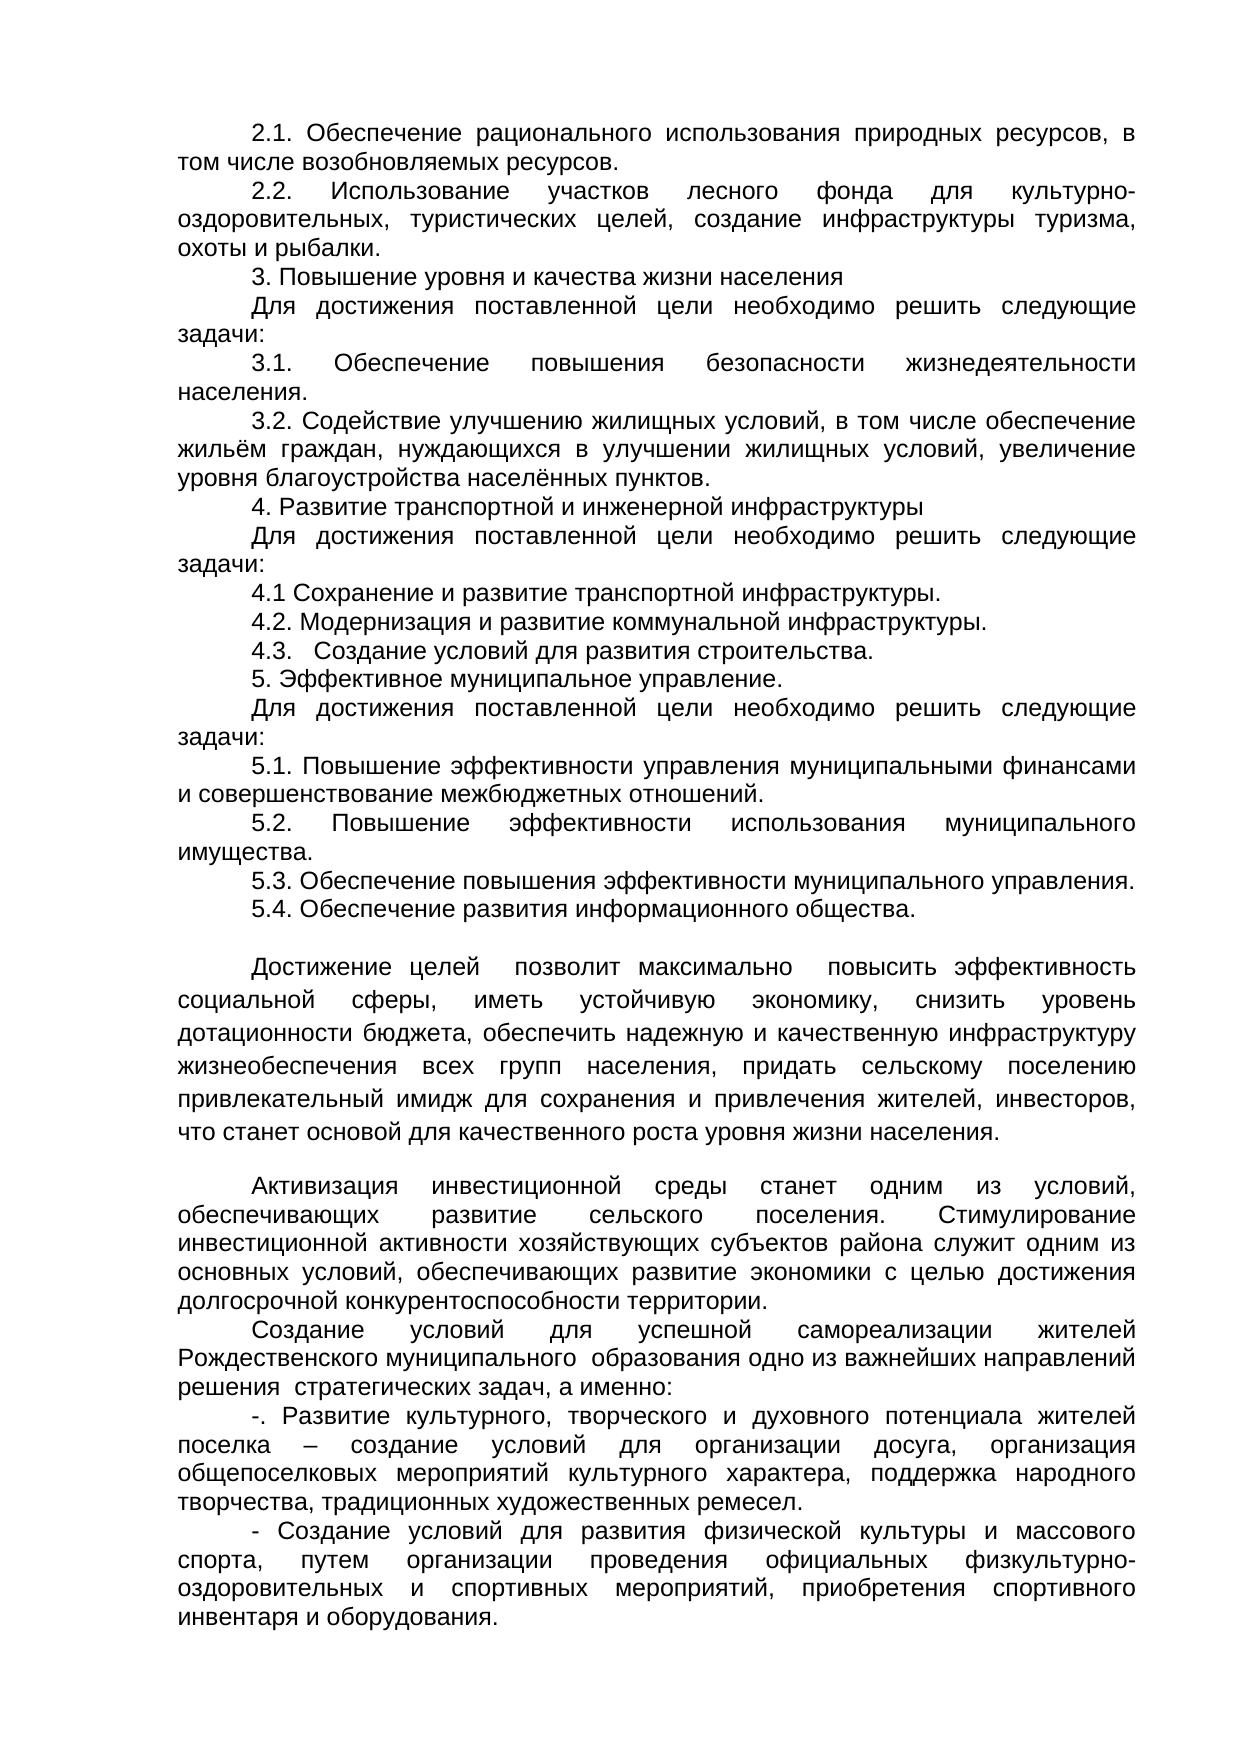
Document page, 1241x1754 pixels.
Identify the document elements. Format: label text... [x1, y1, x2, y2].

text 3. Повышение уровня и качества жизни населения [177, 262, 1137, 291]
text 5.4. Обеспечение развития информационного общества. [177, 894, 1137, 923]
text 4. Развитие транспортной и инженерной инфраструктуры [177, 492, 1137, 521]
text 3.2. Содействие улучшению жилищных условий, в том числе обеспечение жильём граждан, нуждающихся в улучшении жилищных условий, увеличение уровня благоустройства населённых пунктов. [177, 406, 1137, 492]
text 4.1 Сохранение и развитие транспортной инфраструктуры. [177, 578, 1137, 607]
text -. Развитие культурного, творческого и духовного потенциала жителей поселка – создание условий для организации досуга, организация общепоселковых мероприятий культурного характера, поддержка народного творчества, традиционных художественных ремесел. [177, 1401, 1137, 1516]
text 5.1. Повышение эффективности управления муниципальными финансами и совершенствование межбюджетных отношений. [177, 751, 1137, 808]
text Создание условий для успешной самореализации жителей Рождественского муниципального образования одно из важнейших направлений решения стратегических задач, а именно: [177, 1314, 1137, 1401]
text 2.1. Обеспечение рационального использования природных ресурсов, в том числе возобновляемых ресурсов. [177, 118, 1137, 176]
text 4.2. Модернизация и развитие коммунальной инфраструктуры. [177, 607, 1137, 636]
text 2.2. Использование участков лесного фонда для культурно-оздоровительных, туристических целей, создание инфраструктуры туризма, охоты и рыбалки. [177, 176, 1137, 262]
text Для достижения поставленной цели необходимо решить следующие задачи: [177, 521, 1137, 578]
text 5.2. Повышение эффективности использования муниципального имущества. [177, 808, 1137, 866]
text Достижение целей позволит максимально повысить эффективность социальной сферы, иметь устойчивую экономику, снизить уровень дотационности бюджета, обеспечить надежную и качественную инфраструктуру жизнеобеспечения всех групп населения, придать сельскому поселению привлекательный имидж для сохранения и привлечения жителей, инвесторов, что станет основой для качественного роста уровня жизни населения. [177, 952, 1137, 1146]
text - Создание условий для развития физической культуры и массового спорта, путем организации проведения официальных физкультурно-оздоровительных и спортивных мероприятий, приобретения спортивного инвентаря и оборудования. [177, 1516, 1137, 1631]
text Для достижения поставленной цели необходимо решить следующие задачи: [177, 693, 1137, 751]
text 4.3. Создание условий для развития строительства. [177, 636, 1137, 664]
text 5. Эффективное муниципальное управление. [177, 664, 1137, 693]
text Для достижения поставленной цели необходимо решить следующие задачи: [177, 291, 1137, 348]
text 5.3. Обеспечение повышения эффективности муниципального управления. [177, 866, 1137, 894]
text Активизация инвестиционной среды станет одним из условий, обеспечивающих развитие сельского поселения. Стимулирование инвестиционной активности хозяйствующих субъектов района служит одним из основных условий, обеспечивающих развитие экономики с целью достижения долгосрочной конкурентоспособности территории. [177, 1171, 1137, 1314]
text 3.1. Обеспечение повышения безопасности жизнедеятельности населения. [177, 348, 1137, 406]
